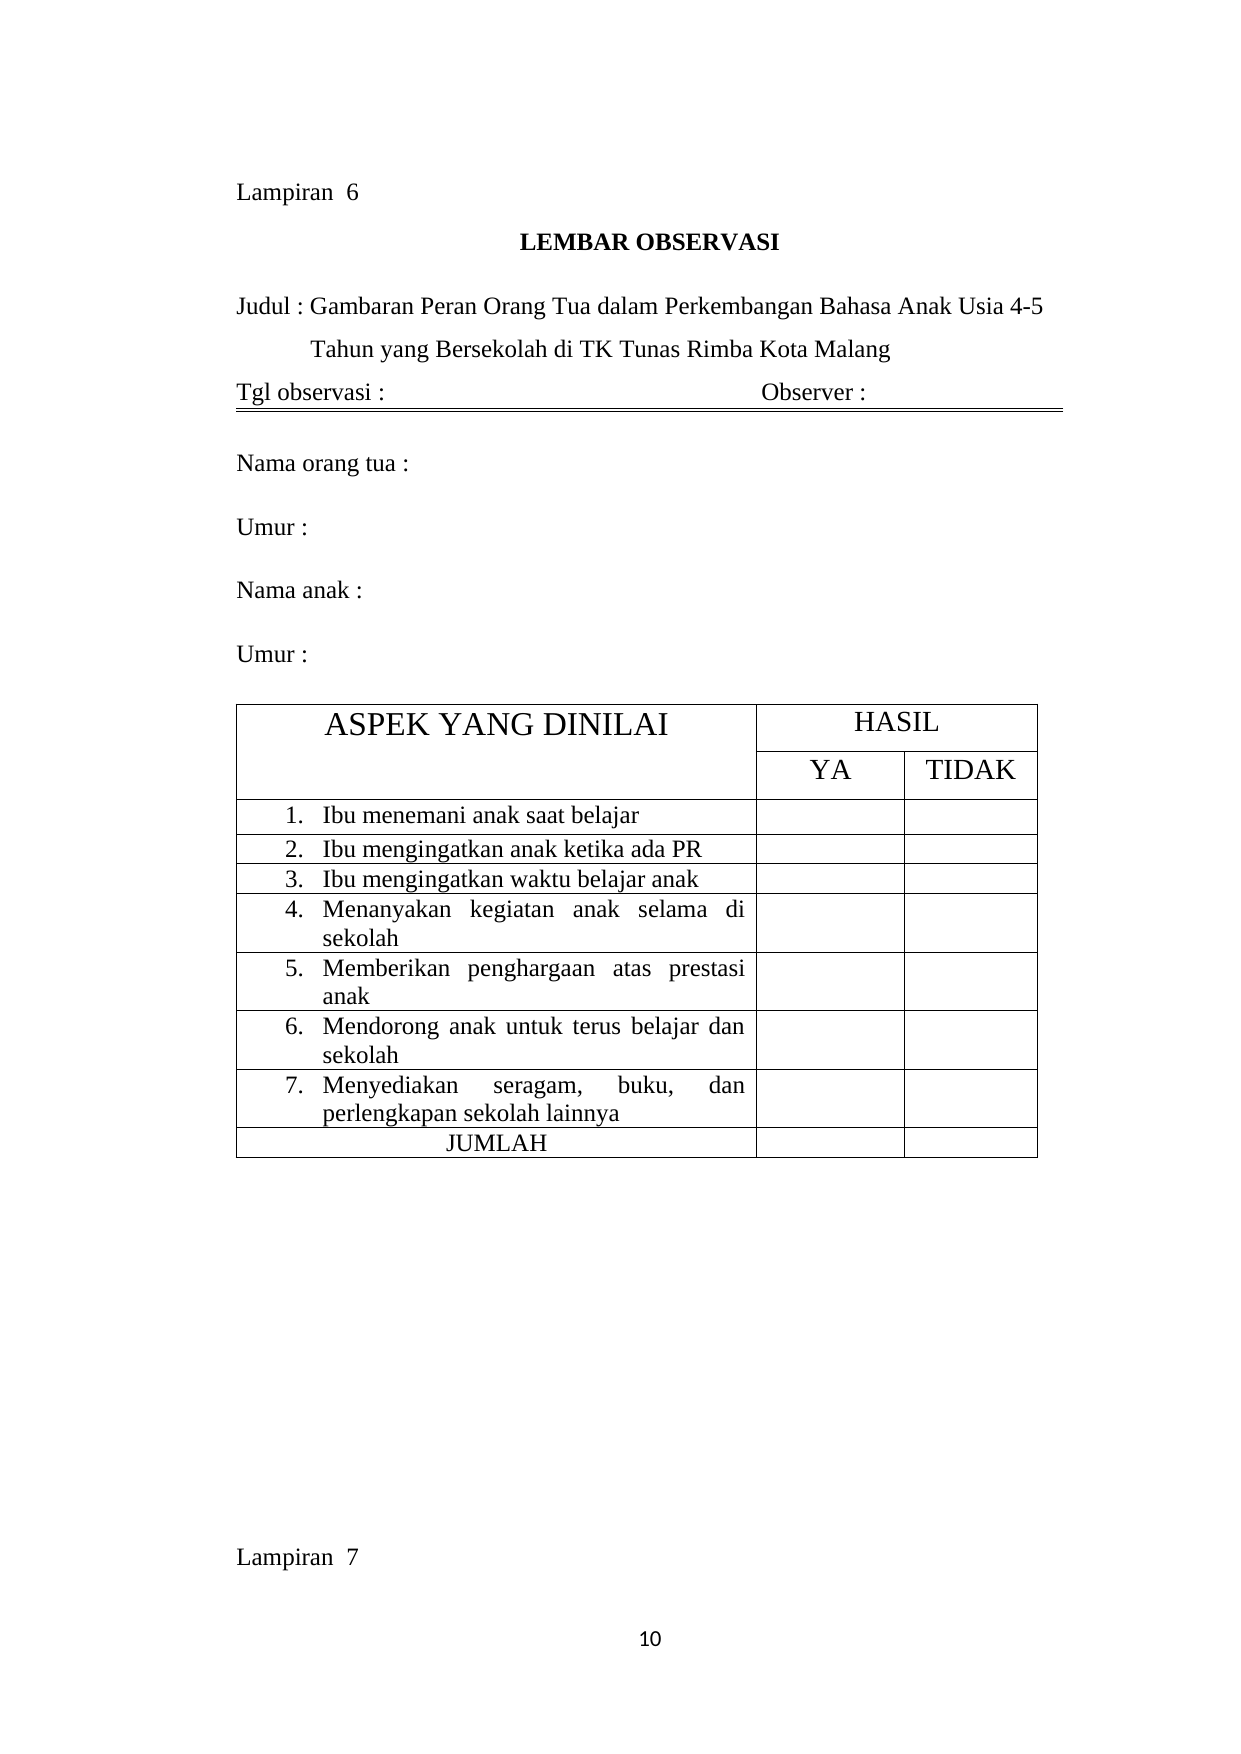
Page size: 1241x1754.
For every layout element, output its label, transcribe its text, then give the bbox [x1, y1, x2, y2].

text LEMBAR OBSERVASI [236, 227, 1063, 256]
text Nama orang tua : [236, 448, 1063, 476]
table_cell Menyediakan seragam, buku, dan perlengkapan sekolah lainnya [237, 1070, 756, 1127]
text Umur : [236, 639, 1063, 668]
table_cell [905, 800, 1037, 833]
table_cell [757, 1011, 904, 1069]
table_header HASIL [757, 705, 1037, 751]
table_cell Mendorong anak untuk terus belajar dan sekolah [237, 1011, 756, 1069]
table_cell [757, 800, 904, 833]
table_header ASPEK YANG DINILAI [237, 705, 756, 799]
table_cell [905, 835, 1037, 863]
text Judul : Gambaran Peran Orang Tua dalam Perkembangan Bahasa Anak Usia 4-5 Tahun yang Bersekolah di TK Tunas Rimba Kota Malang [236, 291, 1063, 363]
table_cell Ibu menemani anak saat belajar [237, 800, 756, 833]
table_cell [757, 894, 904, 952]
table_cell [905, 953, 1037, 1010]
table_cell Ibu mengingatkan anak ketika ada PR [237, 835, 756, 863]
text Nama anak : [236, 576, 1063, 604]
table_cell TIDAK [905, 752, 1037, 799]
text Umur : [236, 512, 1063, 540]
table_cell [905, 1070, 1037, 1127]
text Lampiran 7 [236, 1542, 1063, 1571]
table_cell [757, 864, 904, 893]
table_cell [905, 864, 1037, 893]
table_cell [757, 835, 904, 863]
table_cell JUMLAH [237, 1128, 756, 1157]
table_cell [757, 953, 904, 1010]
table_cell [905, 894, 1037, 952]
table_cell Memberikan penghargaan atas prestasi anak [237, 953, 756, 1010]
table_cell [905, 1128, 1037, 1157]
text Lampiran 6 [236, 177, 1063, 206]
table_cell [757, 1070, 904, 1127]
text Tgl observasi : Observer : [236, 377, 1063, 408]
table_cell [905, 1011, 1037, 1069]
table_cell Ibu mengingatkan waktu belajar anak [237, 864, 756, 893]
table_cell YA [757, 752, 904, 799]
table_cell [757, 1128, 904, 1157]
table_cell Menanyakan kegiatan anak selama di sekolah [237, 894, 756, 952]
